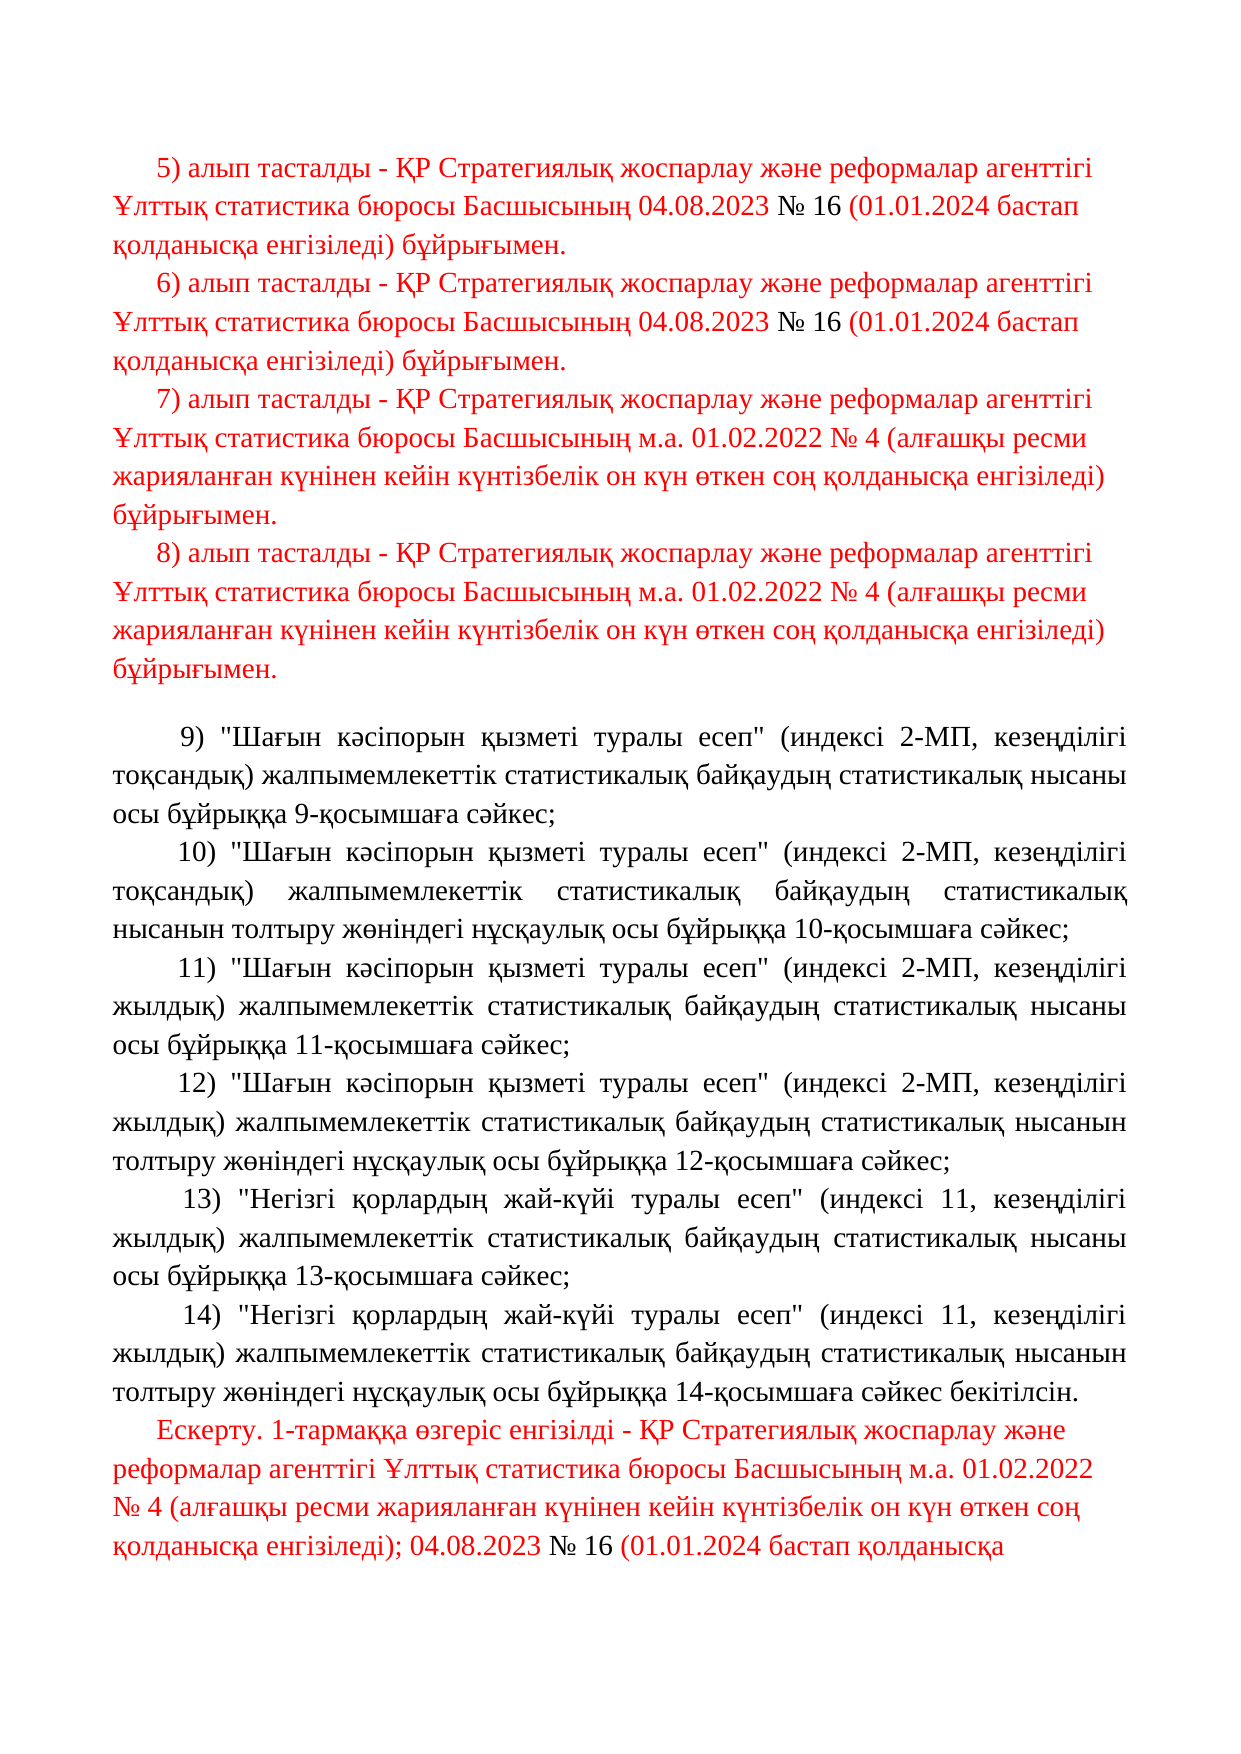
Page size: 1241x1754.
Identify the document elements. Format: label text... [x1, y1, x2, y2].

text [112, 1412, 1128, 1562]
text 5) алып тасталды - ҚР Стратегиялық жоспарлау және реформалар агенттігі Ұлттық статистика бюросы Басшысының 04.08.2023 № 16 (01.01.2024 бастап қолданысқа енгізіледі) бұйрығымен. 6) алып тасталды - ҚР Стратегиялық жоспарлау және реформалар агенттігі Ұлттық статистика бюросы Басшысының 04.08.2023 № 16 (01.01.2024 бастап қолданысқа енгізіледі) бұйрығымен. 7) алып тасталды - ҚР Стратегиялық жоспарлау және реформалар агенттігі Ұлттық статистика бюросы Басшысының м.а. 01.02.2022 № 4 (алғашқы ресми жарияланған күнінен кейін күнтізбелік он күн өткен соң қолданысқа енгізіледі) бұйрығымен. 8) алып тасталды - ҚР Стратегиялық жоспарлау және реформалар агенттігі Ұлттық статистика бюросы Басшысының м.а. 01.02.2022 № 4 (алғашқы ресми жарияланған күнінен кейін күнтізбелік он күн өткен соң қолданысқа енгізіледі) бұйрығымен. [112, 150, 1128, 715]
text 9) "Шағын кәсіпорын қызметі туралы есеп" (индексі 2-МП, кезеңділігі тоқсандық) жалпымемлекеттік статистикалық байқаудың статистикалық нысаны осы бұйрыққа 9-қосымшаға сәйкес; [112, 719, 1128, 829]
text 14) "Негізгі қорлардың жай-күйі туралы есеп" (индексі 11, кезеңділігі жылдық) жалпымемлекеттік статистикалық байқаудың статистикалық нысанын толтыру жөніндегі нұсқаулық осы бұйрыққа 14-қосымшаға сәйкес бекітілсін. [112, 1297, 1128, 1407]
text 12) "Шағын кәсіпорын қызметі туралы есеп" (индексі 2-МП, кезеңділігі жылдық) жалпымемлекеттік статистикалық байқаудың статистикалық нысанын толтыру жөніндегі нұсқаулық осы бұйрыққа 12-қосымшаға сәйкес; [112, 1066, 1128, 1176]
text 13) "Негізгі қорлардың жай-күйі туралы есеп" (индексі 11, кезеңділігі жылдық) жалпымемлекеттік статистикалық байқаудың статистикалық нысаны осы бұйрыққа 13-қосымшаға сәйкес; [112, 1181, 1128, 1292]
text 11) "Шағын кәсіпорын қызметі туралы есеп" (индексі 2-МП, кезеңділігі жылдық) жалпымемлекеттік статистикалық байқаудың статистикалық нысаны осы бұйрыққа 11-қосымшаға сәйкес; [112, 950, 1128, 1061]
text 10) "Шағын кәсіпорын қызметі туралы есеп" (индексі 2-МП, кезеңділігі тоқсандық) жалпымемлекеттік статистикалық байқаудың статистикалық нысанын толтыру жөніндегі нұсқаулық осы бұйрыққа 10-қосымшаға сәйкес; [112, 834, 1128, 945]
